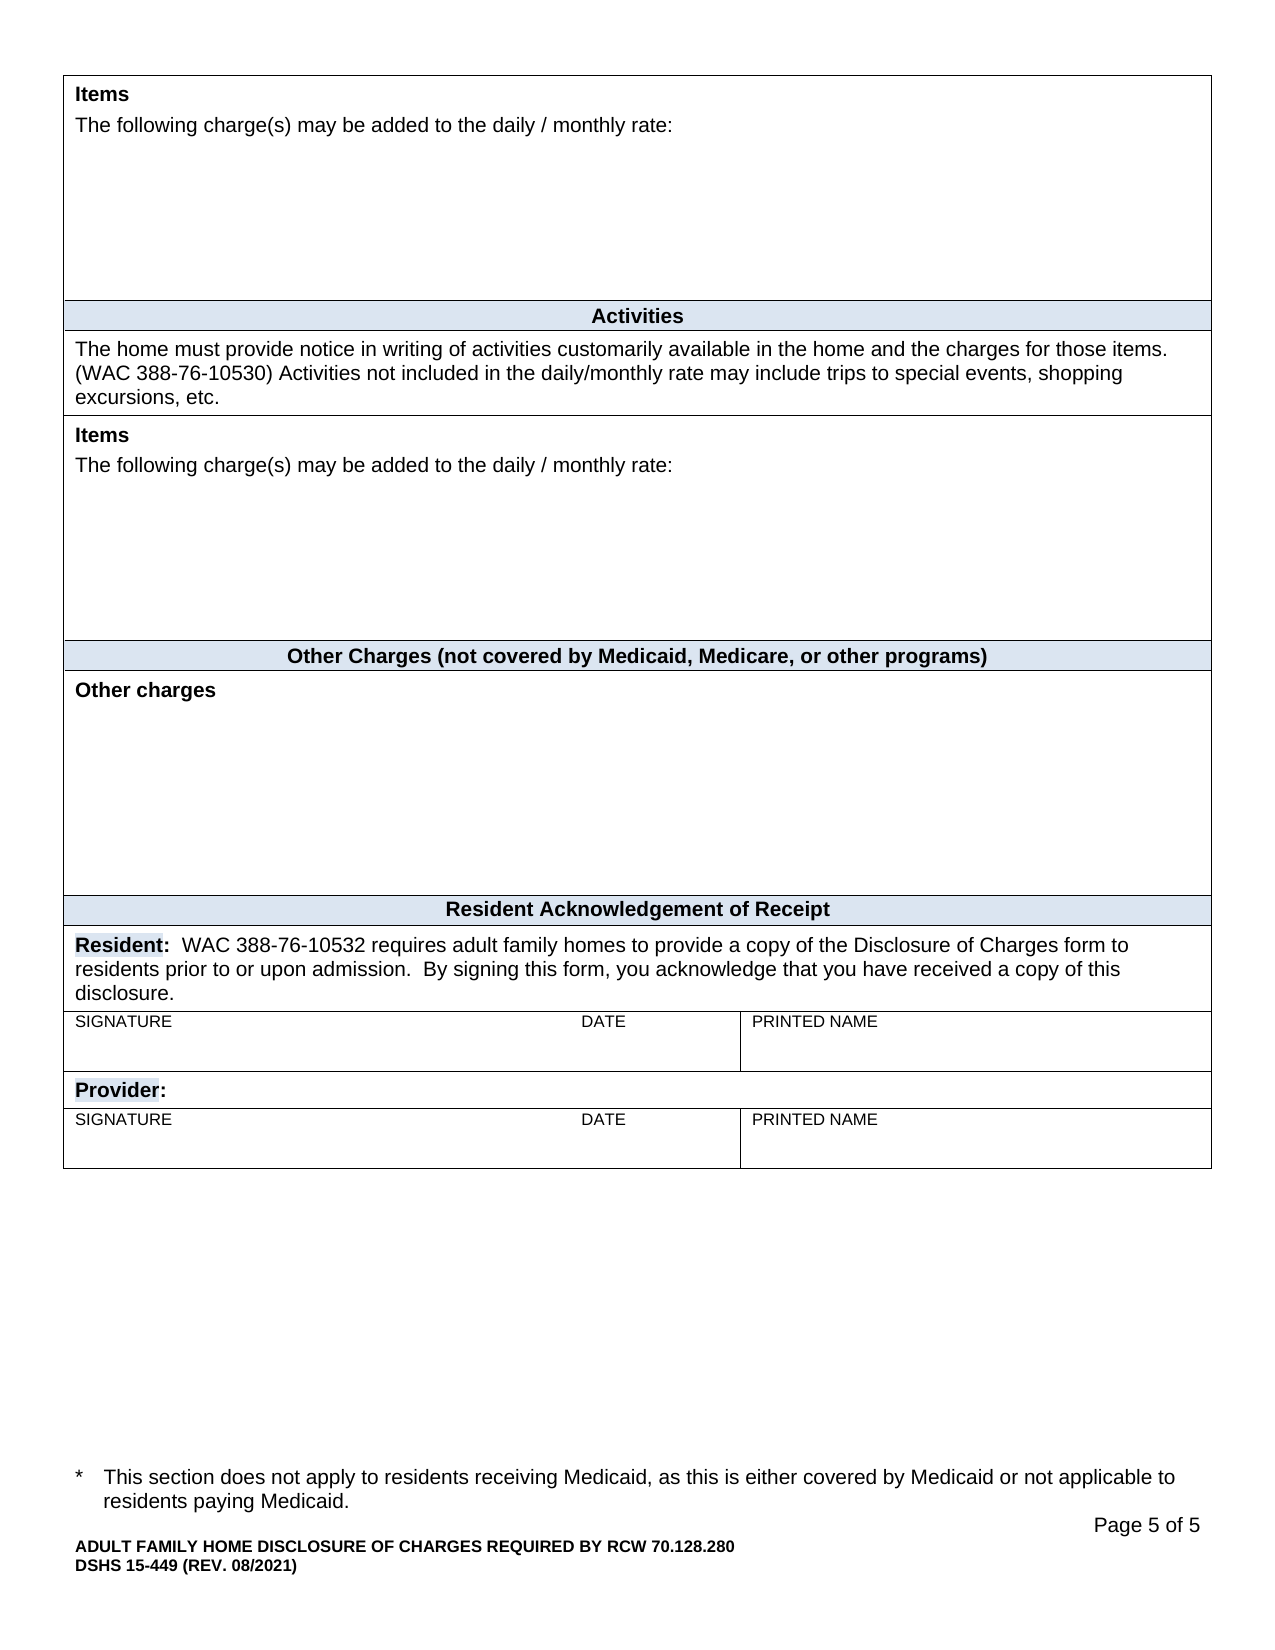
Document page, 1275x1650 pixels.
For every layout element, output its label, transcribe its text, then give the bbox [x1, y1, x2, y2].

table_cell PRINTED NAME [741, 1012, 1211, 1071]
table_cell Activities [64, 301, 1211, 330]
table_cell The home must provide notice in writing of activities customarily available in the home and the charges for those items. (WAC 388-76-10530) Activities not included in the daily/monthly rate may include trips to special events, shopping excursions, etc. [64, 331, 1211, 415]
table_cell Provider: [64, 1072, 1211, 1108]
table_cell SIGNATURE DATE [64, 1109, 740, 1168]
table_cell Resident Acknowledgement of Receipt [64, 896, 1211, 925]
table_cell Items The following charge(s) may be added to the daily / monthly rate: [64, 76, 1211, 300]
table_cell SIGNATURE DATE [64, 1012, 740, 1071]
table_cell PRINTED NAME [741, 1109, 1211, 1168]
table_cell Resident: WAC 388-76-10532 requires adult family homes to provide a copy of the Disclosure of Charges form to residents prior to or upon admission. By signing this form, you acknowledge that you have received a copy of this disclosure. [64, 926, 1211, 1011]
table_cell Items The following charge(s) may be added to the daily / monthly rate: [64, 416, 1211, 640]
table_cell Other Charges (not covered by Medicaid, Medicare, or other programs) [64, 641, 1211, 670]
table_cell Other charges [64, 671, 1211, 895]
